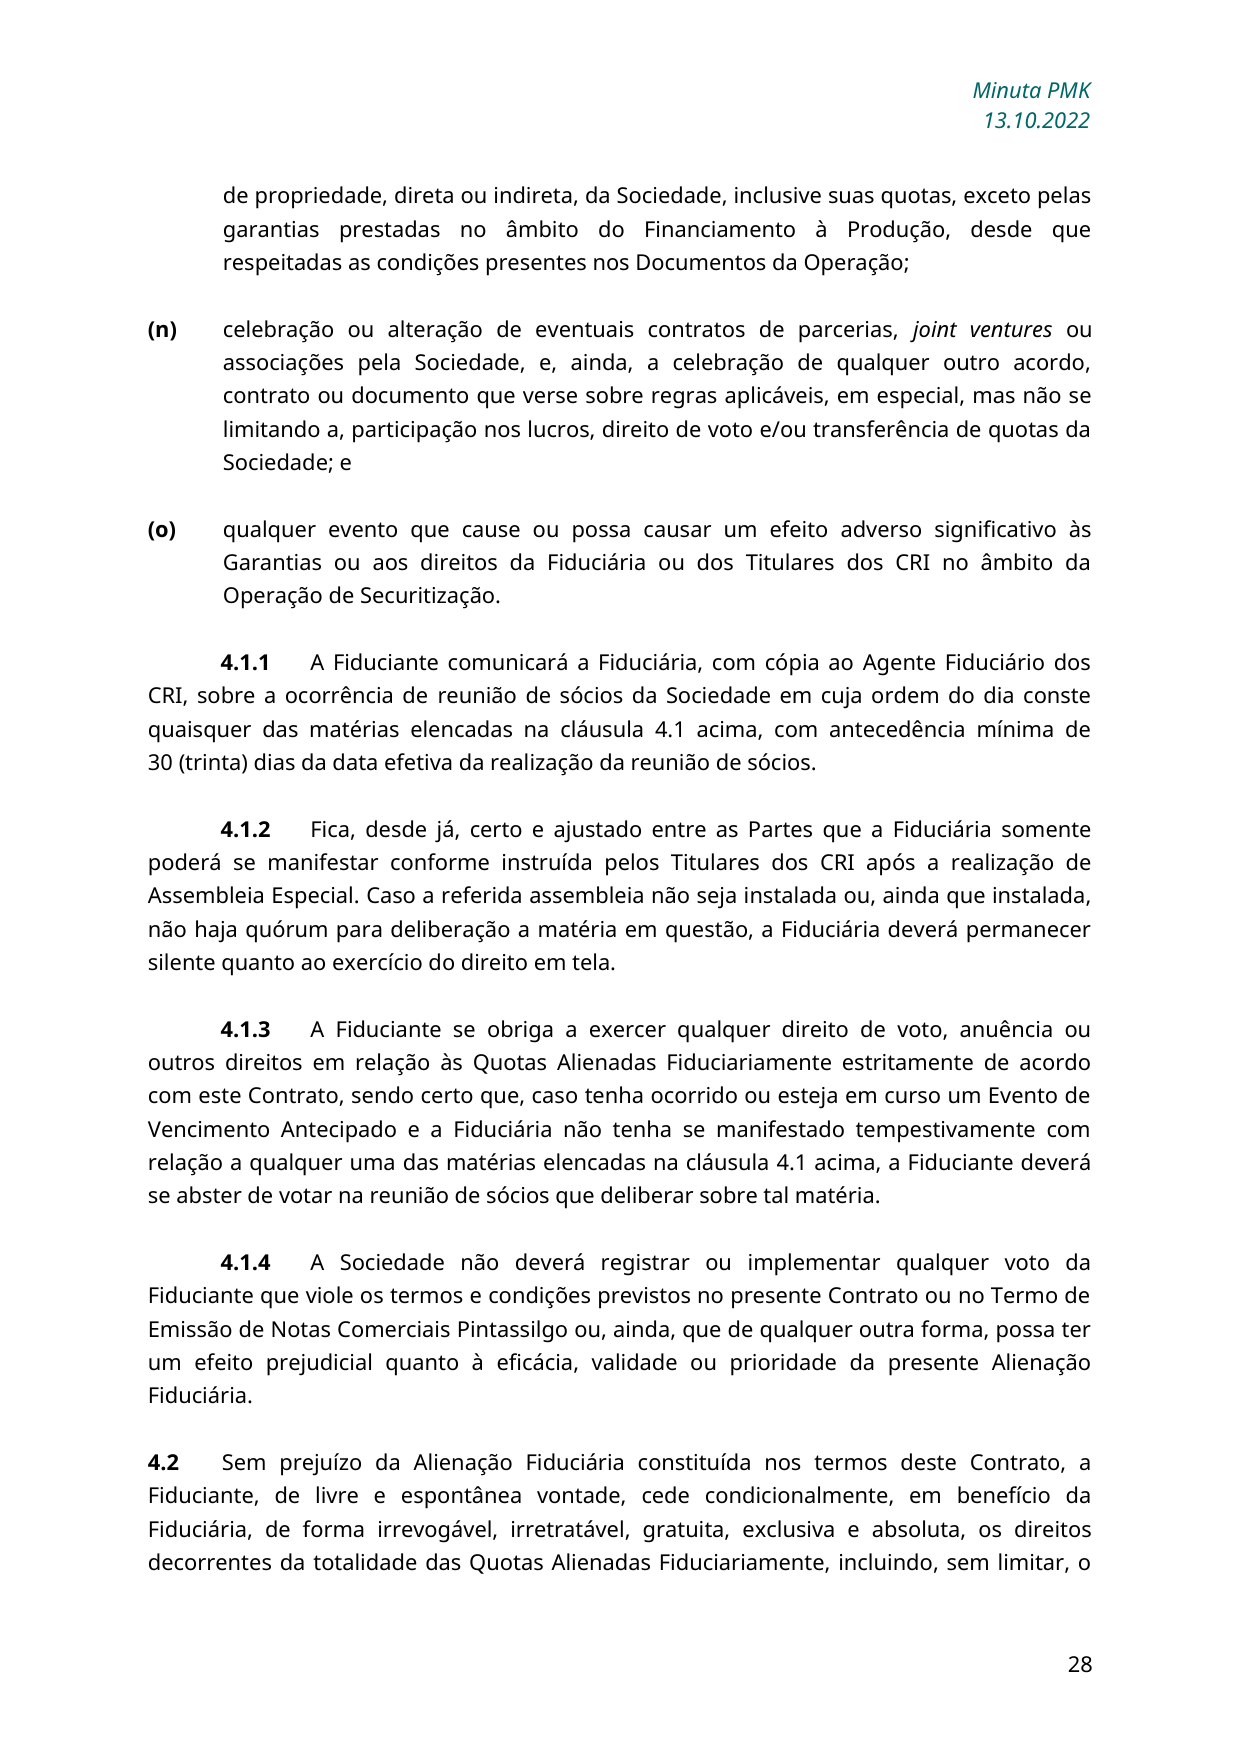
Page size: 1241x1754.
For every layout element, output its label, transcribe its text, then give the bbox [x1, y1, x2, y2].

list qualquer evento que cause ou possa causar um efeito adverso significativo às Garantias ou aos direitos da Fiduciária ou dos Titulares dos CRI no âmbito da Operação de Securitização. [148, 511, 1092, 611]
list A Fiduciante comunicará a Fiduciária, com cópia ao Agente Fiduciário dos CRI, sobre a ocorrência de reunião de sócios da Sociedade em cuja ordem do dia conste quaisquer das matérias elencadas na cláusula 4.1 acima, com antecedência mínima de 30 (trinta) dias da data efetiva da realização da reunião de sócios. [148, 644, 1092, 777]
list celebração ou alteração de eventuais contratos de parcerias, joint ventures ou associações pela Sociedade, e, ainda, a celebração de qualquer outro acordo, contrato ou documento que verse sobre regras aplicáveis, em especial, mas não se limitando a, participação nos lucros, direito de voto e/ou transferência de quotas da Sociedade; e [148, 311, 1092, 477]
list A Sociedade não deverá registrar ou implementar qualquer voto da Fiduciante que viole os termos e condições previstos no presente Contrato ou no Termo de Emissão de Notas Comerciais Pintassilgo ou, ainda, que de qualquer outra forma, possa ter um efeito prejudicial quanto à eficácia, validade ou prioridade da presente Alienação Fiduciária. [148, 1244, 1092, 1411]
list Fica, desde já, certo e ajustado entre as Partes que a Fiduciária somente poderá se manifestar conforme instruída pelos Titulares dos CRI após a realização de Assembleia Especial. Caso a referida assembleia não seja instalada ou, ainda que instalada, não haja quórum para deliberação a matéria em questão, a Fiduciária deverá permanecer silente quanto ao exercício do direito em tela. [148, 811, 1092, 977]
list A Fiduciante se obriga a exercer qualquer direito de voto, anuência ou outros direitos em relação às Quotas Alienadas Fiduciariamente estritamente de acordo com este Contrato, sendo certo que, caso tenha ocorrido ou esteja em curso um Evento de Vencimento Antecipado e a Fiduciária não tenha se manifestado tempestivamente com relação a qualquer uma das matérias elencadas na cláusula 4.1 acima, a Fiduciante deverá se abster de votar na reunião de sócios que deliberar sobre tal matéria. [148, 1011, 1092, 1211]
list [148, 1444, 1092, 1577]
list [148, 177, 1092, 277]
